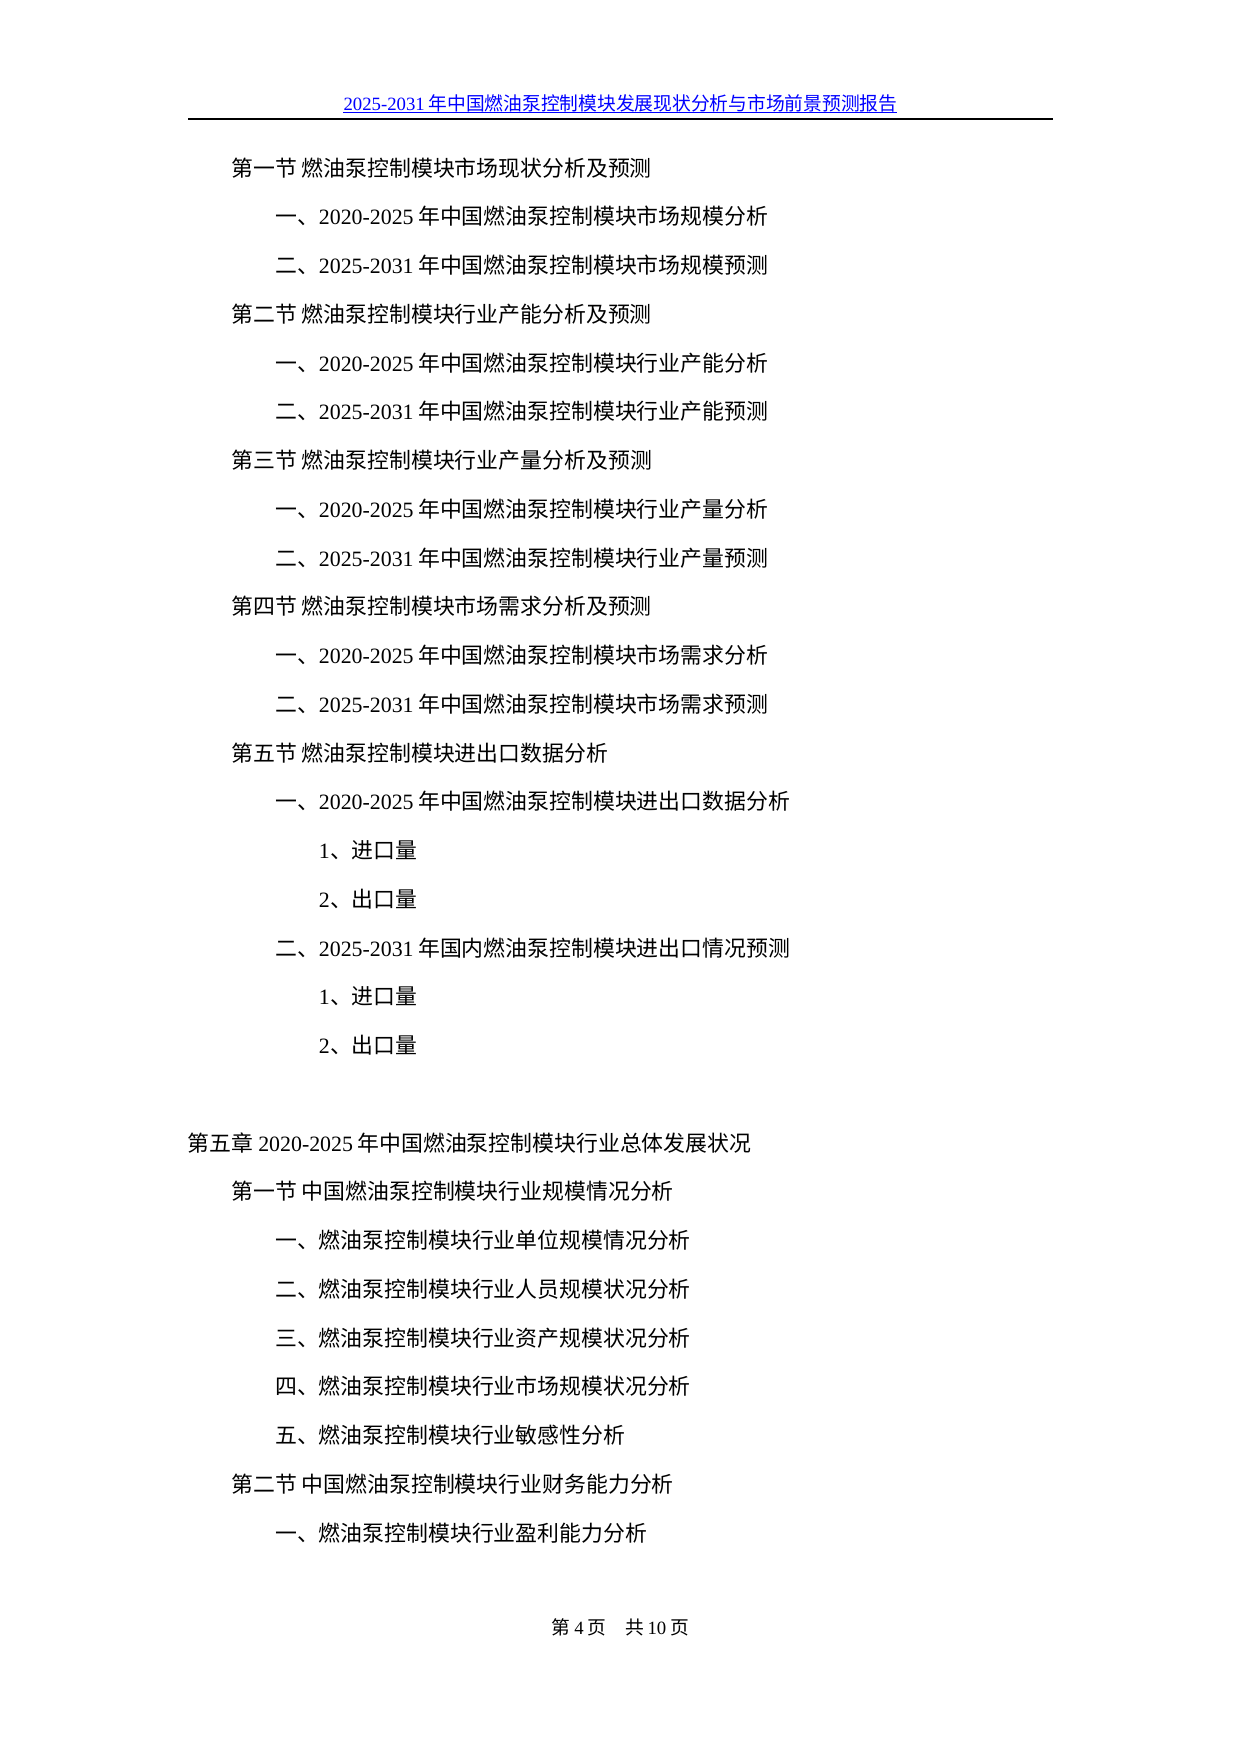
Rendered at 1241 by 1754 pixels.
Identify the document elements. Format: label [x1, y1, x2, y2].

text [187, 150, 1053, 1548]
